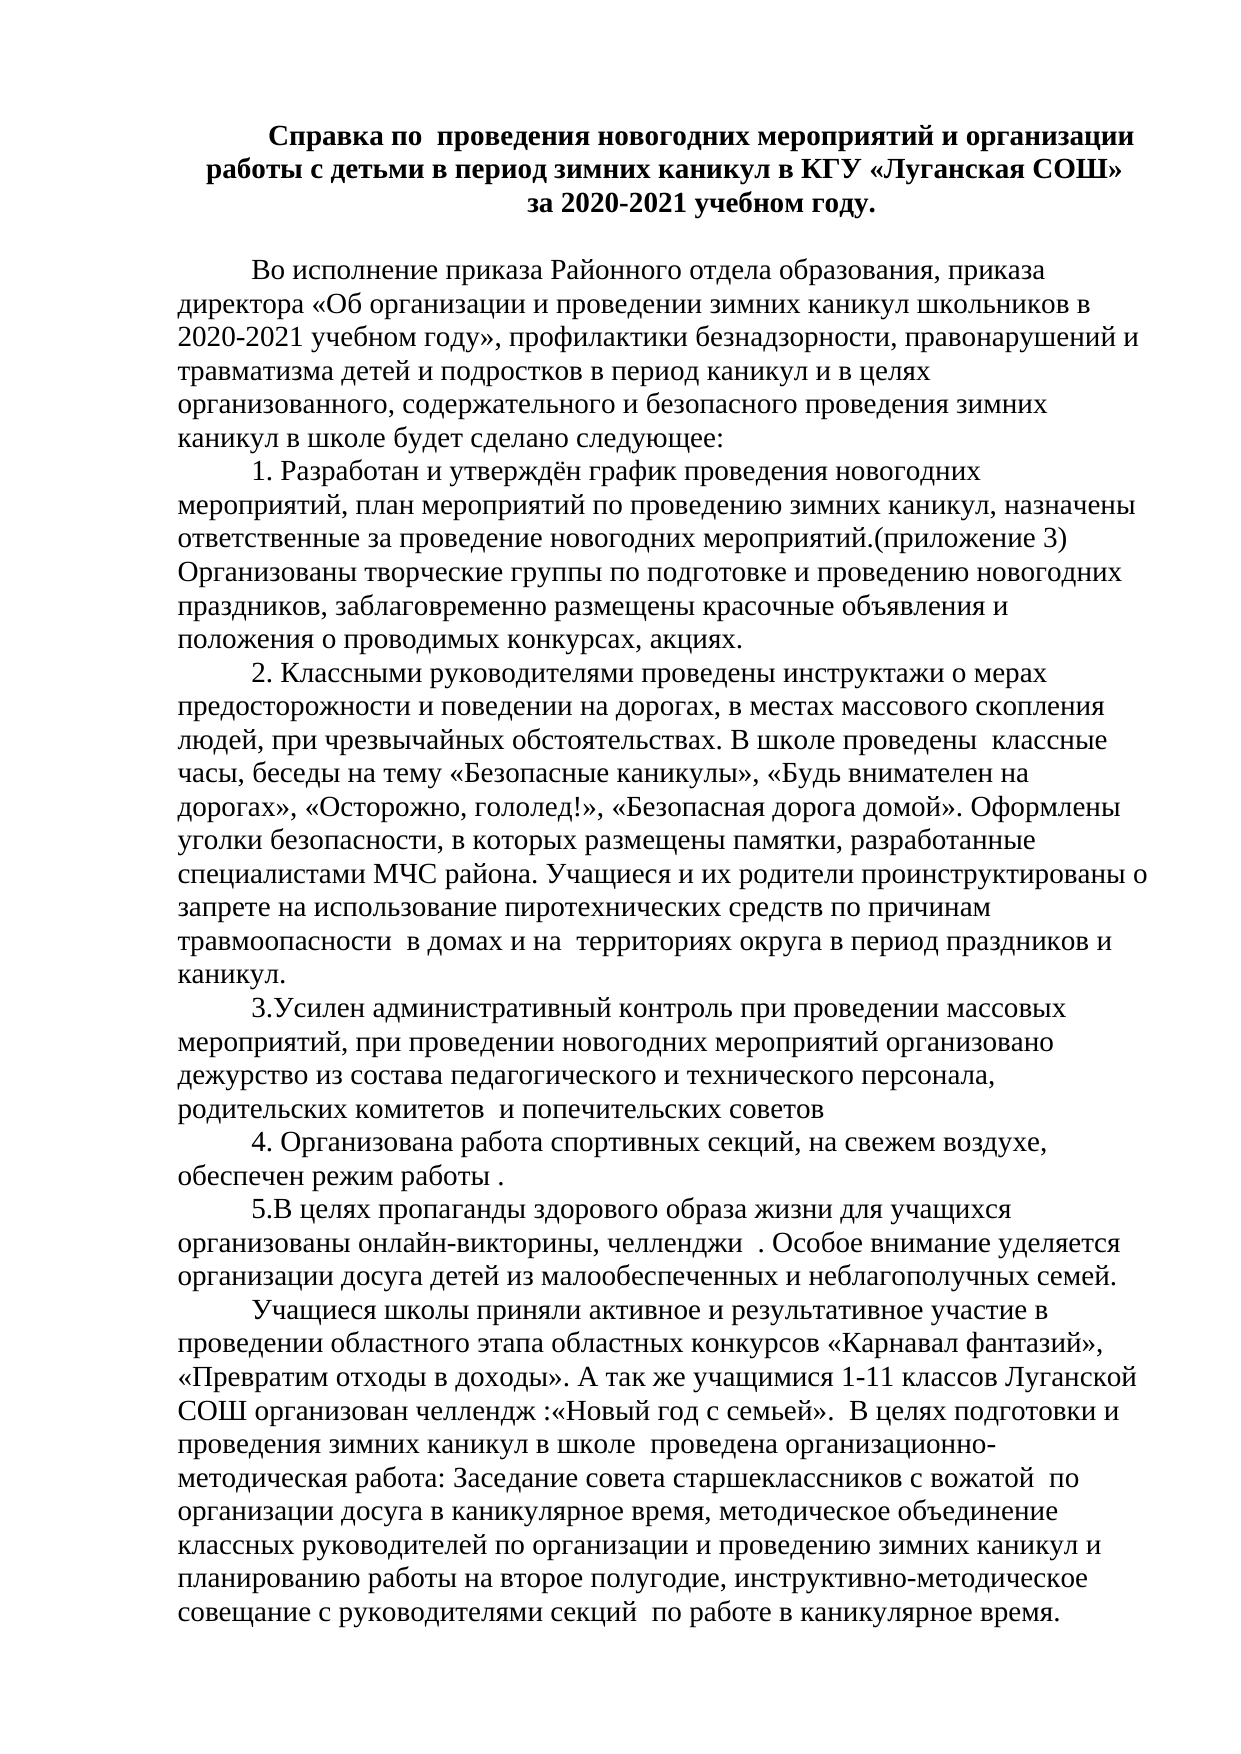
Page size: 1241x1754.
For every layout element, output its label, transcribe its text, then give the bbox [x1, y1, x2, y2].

text 4. Организована работа спортивных секций, на свежем воздухе, обеспечен режим работы . [177, 1124, 1152, 1191]
text 2. Классными руководителями проведены инструктажи о мерах предосторожности и поведении на дорогах, в местах массового скопления людей, при чрезвычайных обстоятельствах. В школе проведены классные часы, беседы на тему «Безопасные каникулы», «Будь внимателен на дорогах», «Осторожно, гололед!», «Безопасная дорога домой». Оформлены уголки безопасности, в которых размещены памятки, разработанные специалистами МЧС района. Учащиеся и их родители проинструктированы о запрете на использование пиротехнических средств по причинам травмоопасности в домах и на территориях округа в период праздников и каникул. [177, 655, 1152, 990]
text 5.В целях пропаганды здорового образа жизни для учащихся организованы онлайн-викторины, челленджи . Особое внимание уделяется организации досуга детей из малообеспеченных и неблагополучных семей. [177, 1191, 1152, 1292]
text 1. Разработан и утверждён график проведения новогодних мероприятий, план мероприятий по проведению зимних каникул, назначены ответственные за проведение новогодних мероприятий.(приложение 3) Организованы творческие группы по подготовке и проведению новогодних праздников, заблаговременно размещены красочные объявления и положения о проводимых конкурсах, акциях. [177, 453, 1152, 655]
text Во исполнение приказа Районного отдела образования, приказа директора «Об организации и проведении зимних каникул школьников в 2020-2021 учебном году», профилактики безнадзорности, правонарушений и травматизма детей и подростков в период каникул и в целях организованного, содержательного и безопасного проведения зимних каникул в школе будет сделано следующее: [177, 252, 1152, 453]
text за 2020-2021 учебном году. [177, 185, 1152, 219]
text Учащиеся школы приняли активное и результативное участие в проведении областного этапа областных конкурсов «Карнавал фантазий», «Превратим отходы в доходы». А так же учащимися 1-11 классов Луганской СОШ организован челлендж :«Новый год с семьей». В целях подготовки и проведения зимних каникул в школе проведена организационно-методическая работа: Заседание совета старшеклассников с вожатой по организации досуга в каникулярное время, методическое объединение классных руководителей по организации и проведению зимних каникул и планированию работы на второе полугодие, инструктивно-методическое совещание с руководителями секций по работе в каникулярное время. [177, 1292, 1152, 1627]
text 3.Усилен административный контроль при проведении массовых мероприятий, при проведении новогодних мероприятий организовано дежурство из состава педагогического и технического персонала, родительских комитетов и попечительских советов [177, 990, 1152, 1124]
text Справка по проведения новогодних мероприятий и организации работы с детьми в период зимних каникул в КГУ «Луганская СОШ» [177, 118, 1152, 185]
